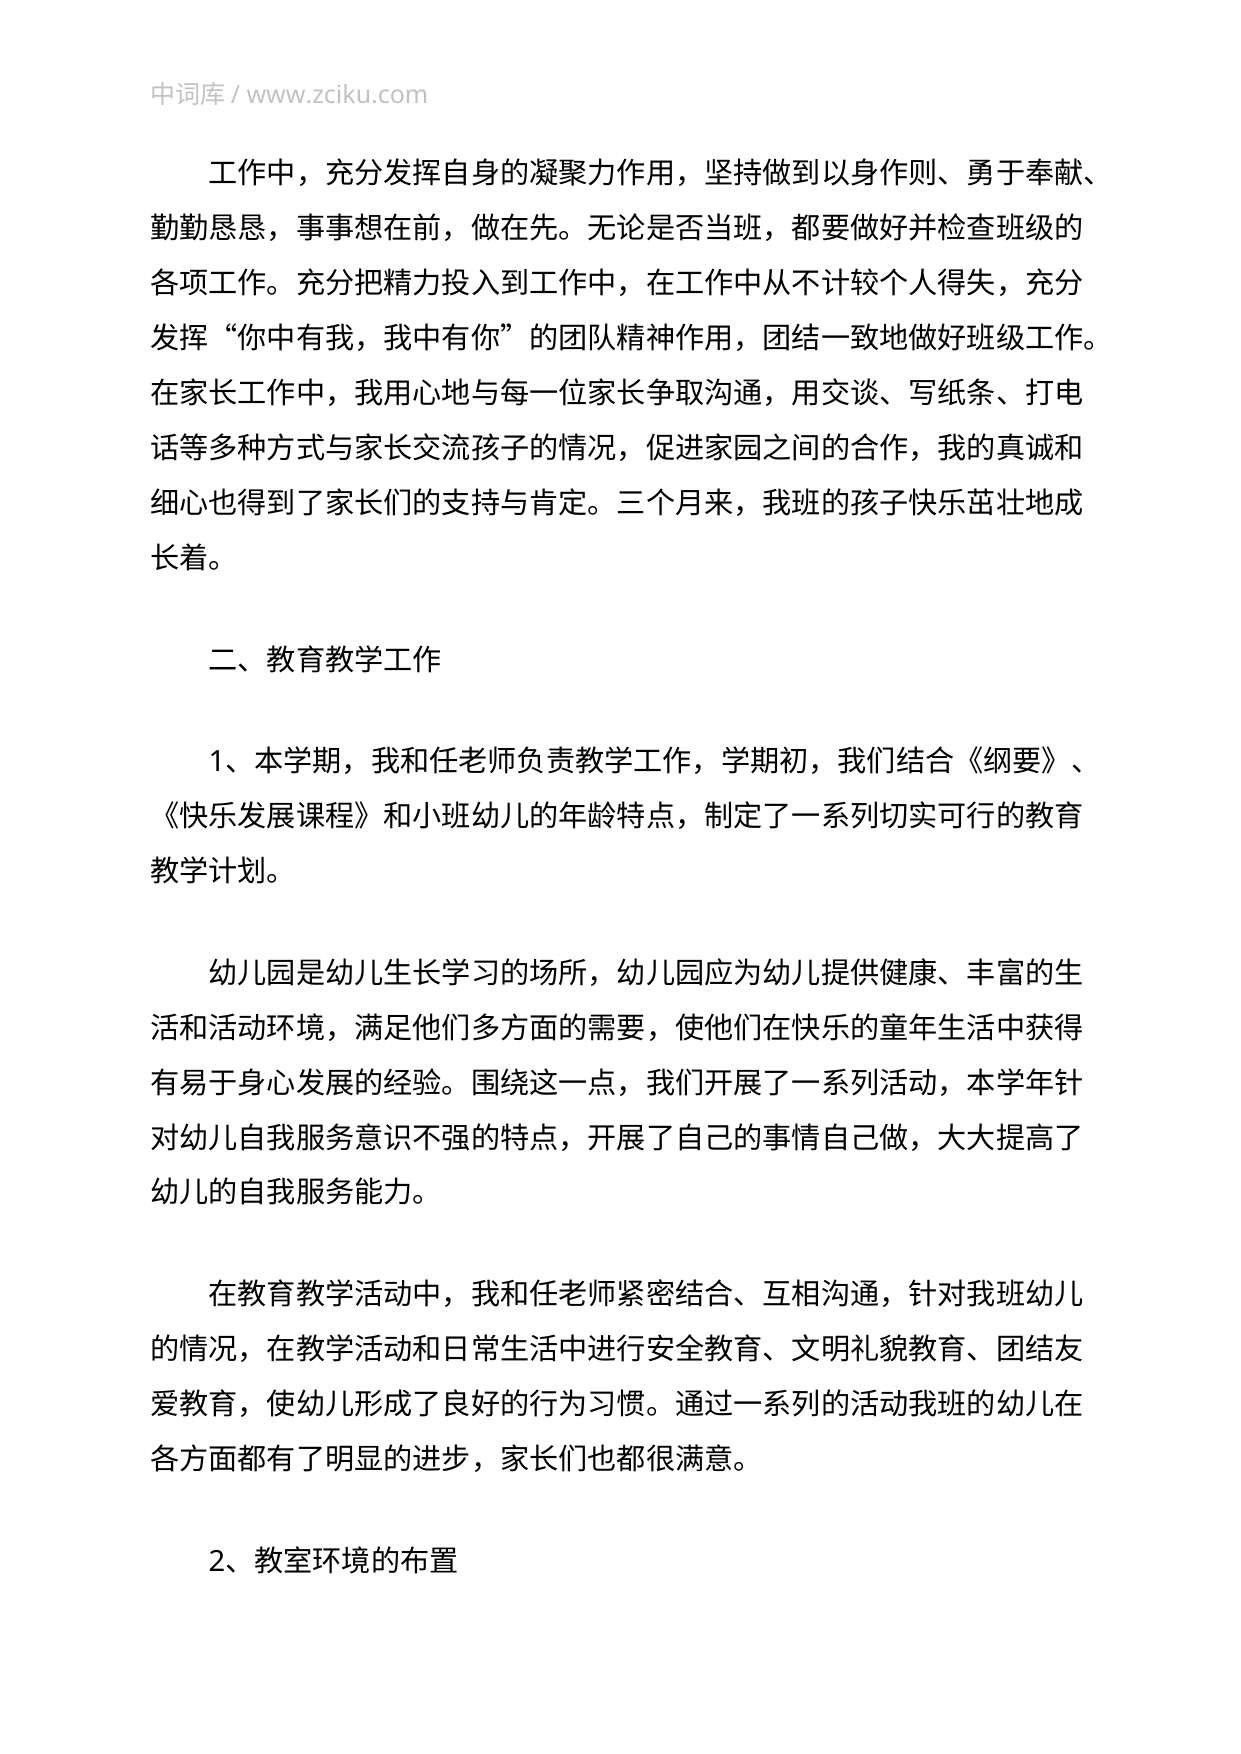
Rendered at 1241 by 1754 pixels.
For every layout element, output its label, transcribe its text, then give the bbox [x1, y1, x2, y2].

text 二、教育教学工作 [150, 636, 1090, 678]
text 在教育教学活动中，我和任老师紧密结合、互相沟通，针对我班幼儿的情况，在教学活动和日常生活中进行安全教育、文明礼貌教育、团结友爱教育，使幼儿形成了良好的行为习惯。通过一系列的活动我班的幼儿在各方面都有了明显的进步，家长们也都很满意。 [150, 1271, 1090, 1478]
text 1、本学期，我和任老师负责教学工作，学期初，我们结合《纲要》、《快乐发展课程》和小班幼儿的年龄特点，制定了一系列切实可行的教育教学计划。 [150, 738, 1090, 890]
text 2、教室环境的布置 [150, 1537, 1090, 1580]
text 工作中，充分发挥自身的凝聚力作用，坚持做到以身作则、勇于奉献、勤勤恳恳，事事想在前，做在先。无论是否当班，都要做好并检查班级的各项工作。充分把精力投入到工作中，在工作中从不计较个人得失，充分发挥“你中有我，我中有你”的团队精神作用，团结一致地做好班级工作。在家长工作中，我用心地与每一位家长争取沟通，用交谈、写纸条、打电话等多种方式与家长交流孩子的情况，促进家园之间的合作，我的真诚和细心也得到了家长们的支持与肯定。三个月来，我班的孩子快乐茁壮地成长着。 [150, 150, 1090, 577]
text 幼儿园是幼儿生长学习的场所，幼儿园应为幼儿提供健康、丰富的生活和活动环境，满足他们多方面的需要，使他们在快乐的童年生活中获得有易于身心发展的经验。围绕这一点，我们开展了一系列活动，本学年针对幼儿自我服务意识不强的特点，开展了自己的事情自己做，大大提高了幼儿的自我服务能力。 [150, 949, 1090, 1211]
